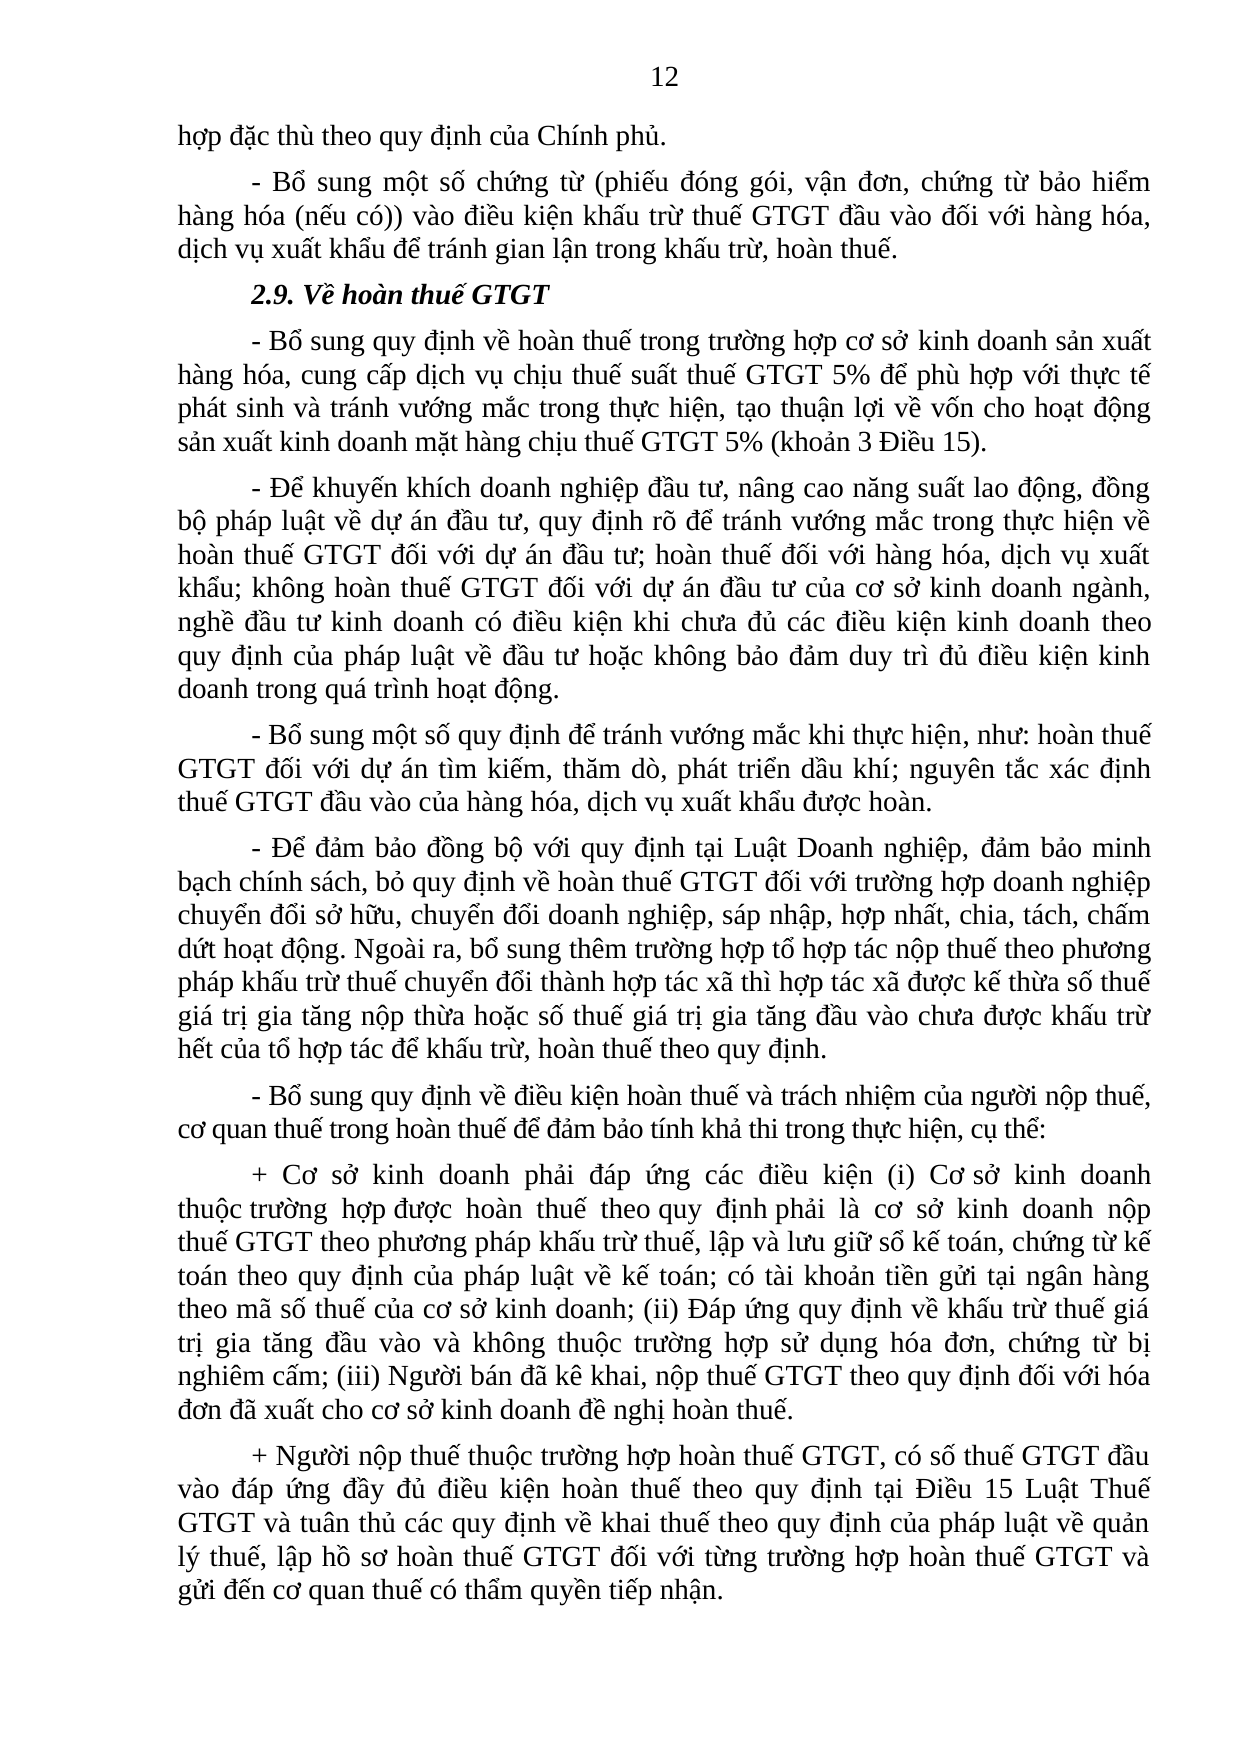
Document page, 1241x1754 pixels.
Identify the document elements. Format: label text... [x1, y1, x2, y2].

text - Bổ sung một số chứng từ (phiếu đóng gói, vận đơn, chứng từ bảo hiểm hàng hóa (nếu có)) vào điều kiện khấu trừ thuế GTGT đầu vào đối với hàng hóa, dịch vụ xuất khẩu để tránh gian lận trong khấu trừ, hoàn thuế. [177, 164, 1152, 265]
text + Người nộp thuế thuộc trường hợp hoàn thuế GTGT, có số thuế GTGT đầu vào đáp ứng đầy đủ điều kiện hoàn thuế theo quy định tại Điều 15 Luật Thuế GTGT và tuân thủ các quy định về khai thuế theo quy định của pháp luật về quản lý thuế, lập hồ sơ hoàn thuế GTGT đối với từng trường hợp hoàn thuế GTGT và gửi đến cơ quan thuế có thẩm quyền tiếp nhận. [177, 1438, 1152, 1606]
text - Bổ sung một số quy định để tránh vướng mắc khi thực hiện, như: hoàn thuế GTGT đối với dự án tìm kiếm, thăm dò, phát triển dầu khí; nguyên tắc xác định thuế GTGT đầu vào của hàng hóa, dịch vụ xuất khẩu được hoàn. [177, 717, 1152, 818]
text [177, 118, 1152, 152]
text - Để đảm bảo đồng bộ với quy định tại Luật Doanh nghiệp, đảm bảo minh bạch chính sách, bỏ quy định về hoàn thuế GTGT đối với trường hợp doanh nghiệp chuyển đổi sở hữu, chuyển đổi doanh nghiệp, sáp nhập, hợp nhất, chia, tách, chấm dứt hoạt động. Ngoài ra, bổ sung thêm trường hợp tổ hợp tác nộp thuế theo phương pháp khấu trừ thuế chuyển đổi thành hợp tác xã thì hợp tác xã được kế thừa số thuế giá trị gia tăng nộp thừa hoặc số thuế giá trị gia tăng đầu vào chưa được khấu trừ hết của tổ hợp tác để khấu trừ, hoàn thuế theo quy định. [177, 830, 1152, 1065]
text + Cơ sở kinh doanh phải đáp ứng các điều kiện (i) Cơ sở kinh doanh thuộc trường hợp được hoàn thuế theo quy định phải là cơ sở kinh doanh nộp thuế GTGT theo phương pháp khấu trừ thuế, lập và lưu giữ sổ kế toán, chứng từ kế toán theo quy định của pháp luật về kế toán; có tài khoản tiền gửi tại ngân hàng theo mã số thuế của cơ sở kinh doanh; (ii) Đáp ứng quy định về khấu trừ thuế giá trị gia tăng đầu vào và không thuộc trường hợp sử dụng hóa đơn, chứng từ bị nghiêm cấm; (iii) Người bán đã kê khai, nộp thuế GTGT theo quy định đối với hóa đơn đã xuất cho cơ sở kinh doanh đề nghị hoàn thuế. [177, 1157, 1152, 1426]
text - Để khuyến khích doanh nghiệp đầu tư, nâng cao năng suất lao động, đồng bộ pháp luật về dự án đầu tư, quy định rõ để tránh vướng mắc trong thực hiện về hoàn thuế GTGT đối với dự án đầu tư; hoàn thuế đối với hàng hóa, dịch vụ xuất khẩu; không hoàn thuế GTGT đối với dự án đầu tư của cơ sở kinh doanh ngành, nghề đầu tư kinh doanh có điều kiện khi chưa đủ các điều kiện kinh doanh theo quy định của pháp luật về đầu tư hoặc không bảo đảm duy trì đủ điều kiện kinh doanh trong quá trình hoạt động. [177, 470, 1152, 705]
text - Bổ sung quy định về hoàn thuế trong trường hợp cơ sở kinh doanh sản xuất hàng hóa, cung cấp dịch vụ chịu thuế suất thuế GTGT 5% để phù hợp với thực tế phát sinh và tránh vướng mắc trong thực hiện, tạo thuận lợi về vốn cho hoạt động sản xuất kinh doanh mặt hàng chịu thuế GTGT 5% (khoản 3 Điều 15). [177, 323, 1152, 457]
text - Bổ sung quy định về điều kiện hoàn thuế và trách nhiệm của người nộp thuế, cơ quan thuế trong hoàn thuế để đảm bảo tính khả thi trong thực hiện, cụ thể: [177, 1078, 1152, 1145]
text 2.9. Về hoàn thuế GTGT [177, 277, 1152, 311]
